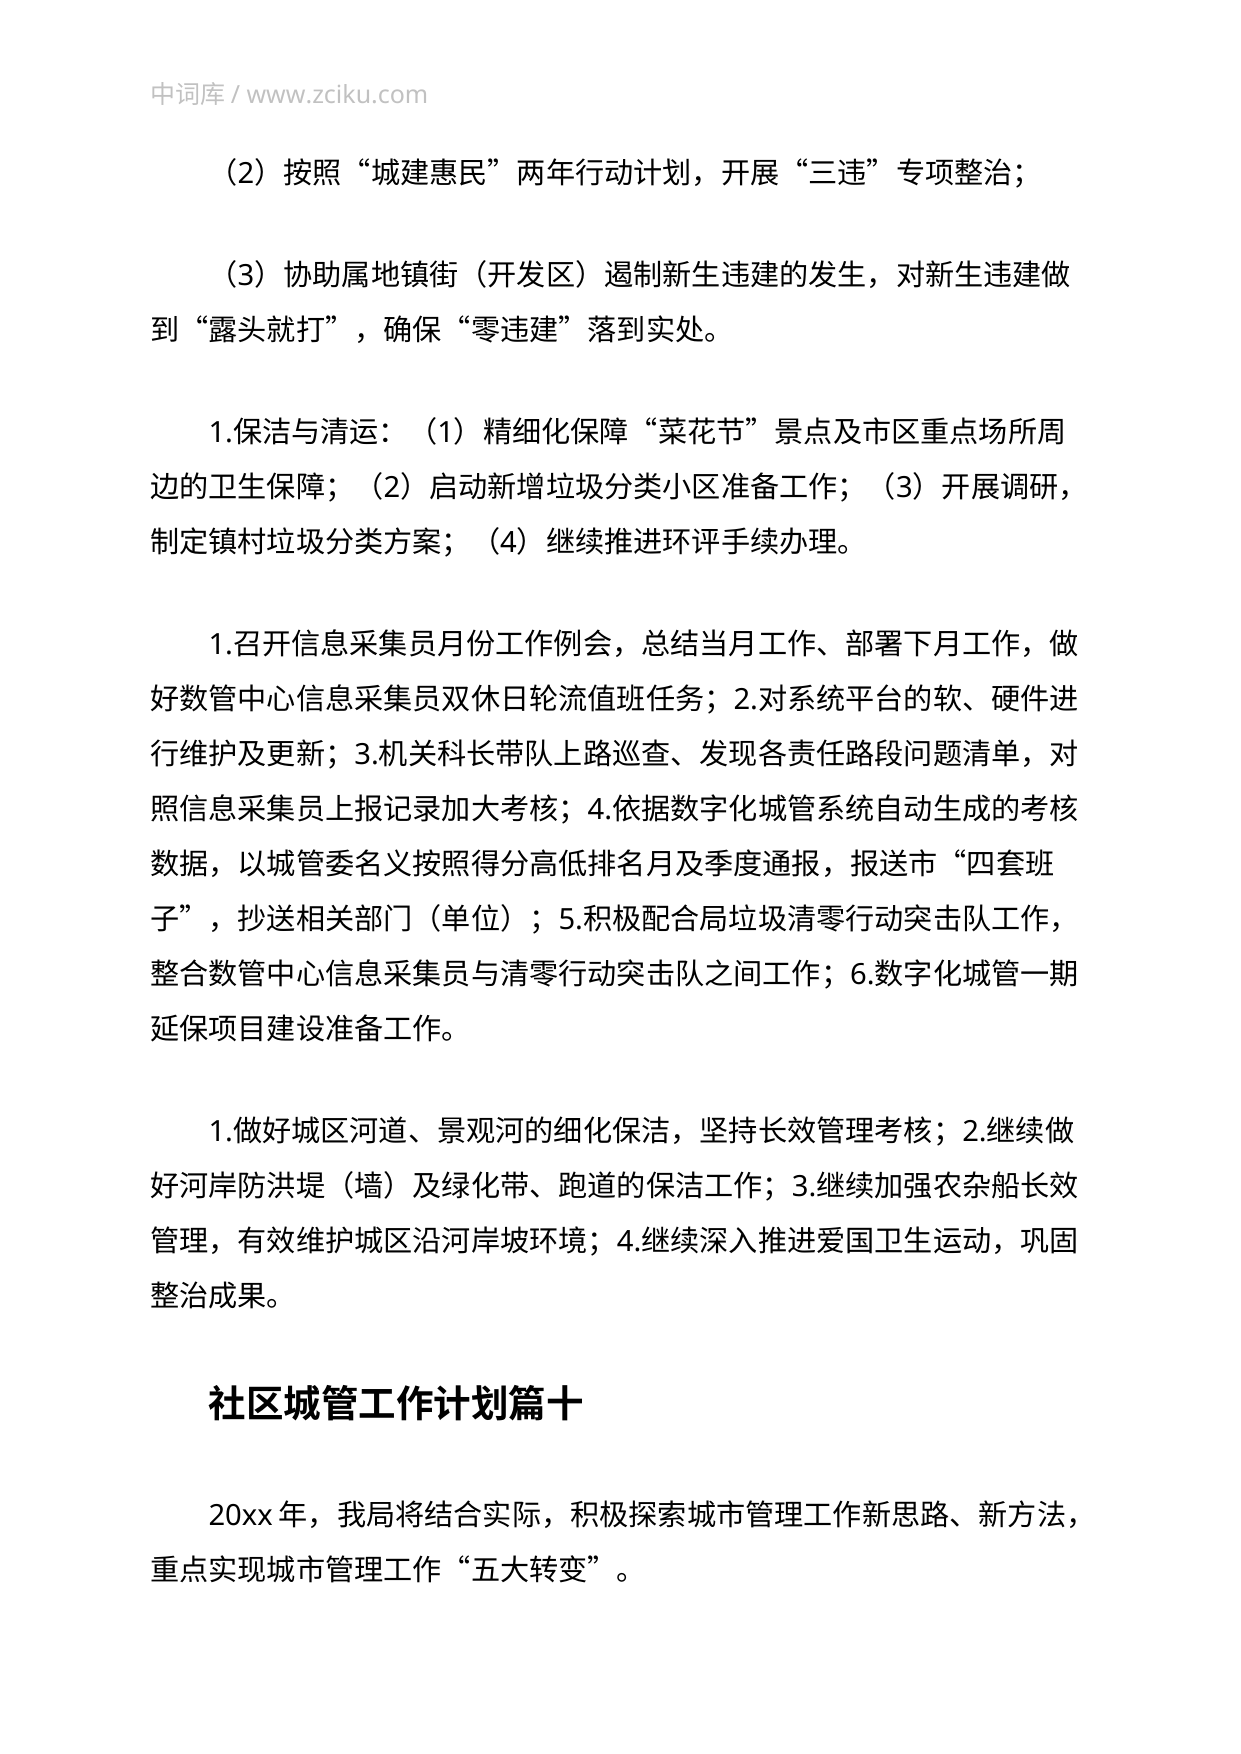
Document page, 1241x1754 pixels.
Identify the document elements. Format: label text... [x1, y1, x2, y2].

text 1.保洁与清运：（1）精细化保障“菜花节”景点及市区重点场所周边的卫生保障；（2）启动新增垃圾分类小区准备工作；（3）开展调研，制定镇村垃圾分类方案；（4）继续推进环评手续办理。 [150, 409, 1090, 561]
text 1.召开信息采集员月份工作例会，总结当月工作、部署下月工作，做好数管中心信息采集员双休日轮流值班任务；2.对系统平台的软、硬件进行维护及更新；3.机关科长带队上路巡查、发现各责任路段问题清单，对照信息采集员上报记录加大考核；4.依据数字化城管系统自动生成的考核数据，以城管委名义按照得分高低排名月及季度通报，报送市“四套班子”，抄送相关部门（单位）；5.积极配合局垃圾清零行动突击队工作，整合数管中心信息采集员与清零行动突击队之间工作；6.数字化城管一期延保项目建设准备工作。 [150, 621, 1090, 1048]
text 社区城管工作计划篇十 [150, 1374, 1090, 1428]
text （3）协助属地镇街（开发区）遏制新生违建的发生，对新生违建做到“露头就打”，确保“零违建”落到实处。 [150, 252, 1090, 349]
text 1.做好城区河道、景观河的细化保洁，坚持长效管理考核；2.继续做好河岸防洪堤（墙）及绿化带、跑道的保洁工作；3.继续加强农杂船长效管理，有效维护城区沿河岸坡环境；4.继续深入推进爱国卫生运动，巩固整治成果。 [150, 1107, 1090, 1315]
text （2）按照“城建惠民”两年行动计划，开展“三违”专项整治； [150, 150, 1090, 192]
text 20xx年，我局将结合实际，积极探索城市管理工作新思路、新方法，重点实现城市管理工作“五大转变”。 [150, 1492, 1090, 1589]
